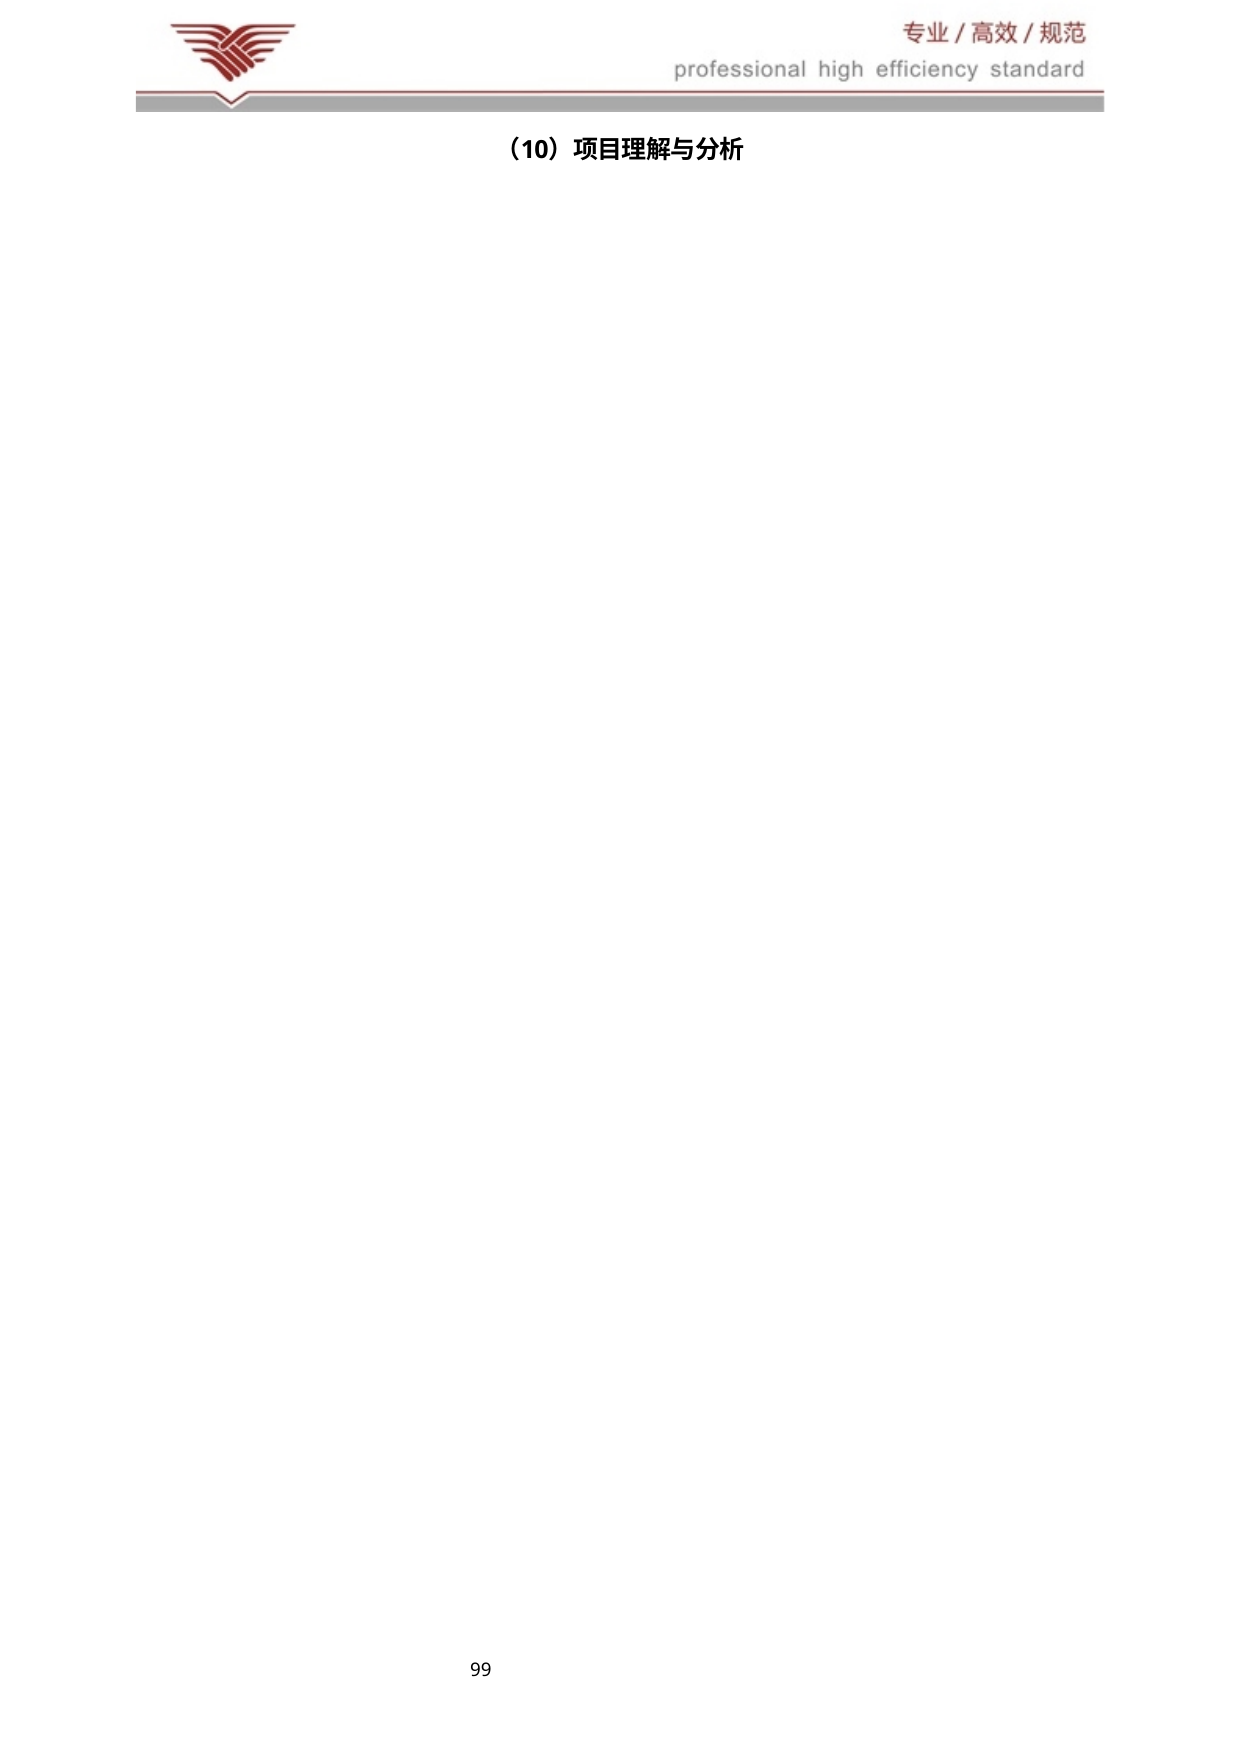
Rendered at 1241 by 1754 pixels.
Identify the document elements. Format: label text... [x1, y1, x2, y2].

picture [135, 0, 1105, 112]
text （10）项目理解与分析 [130, 130, 1110, 166]
